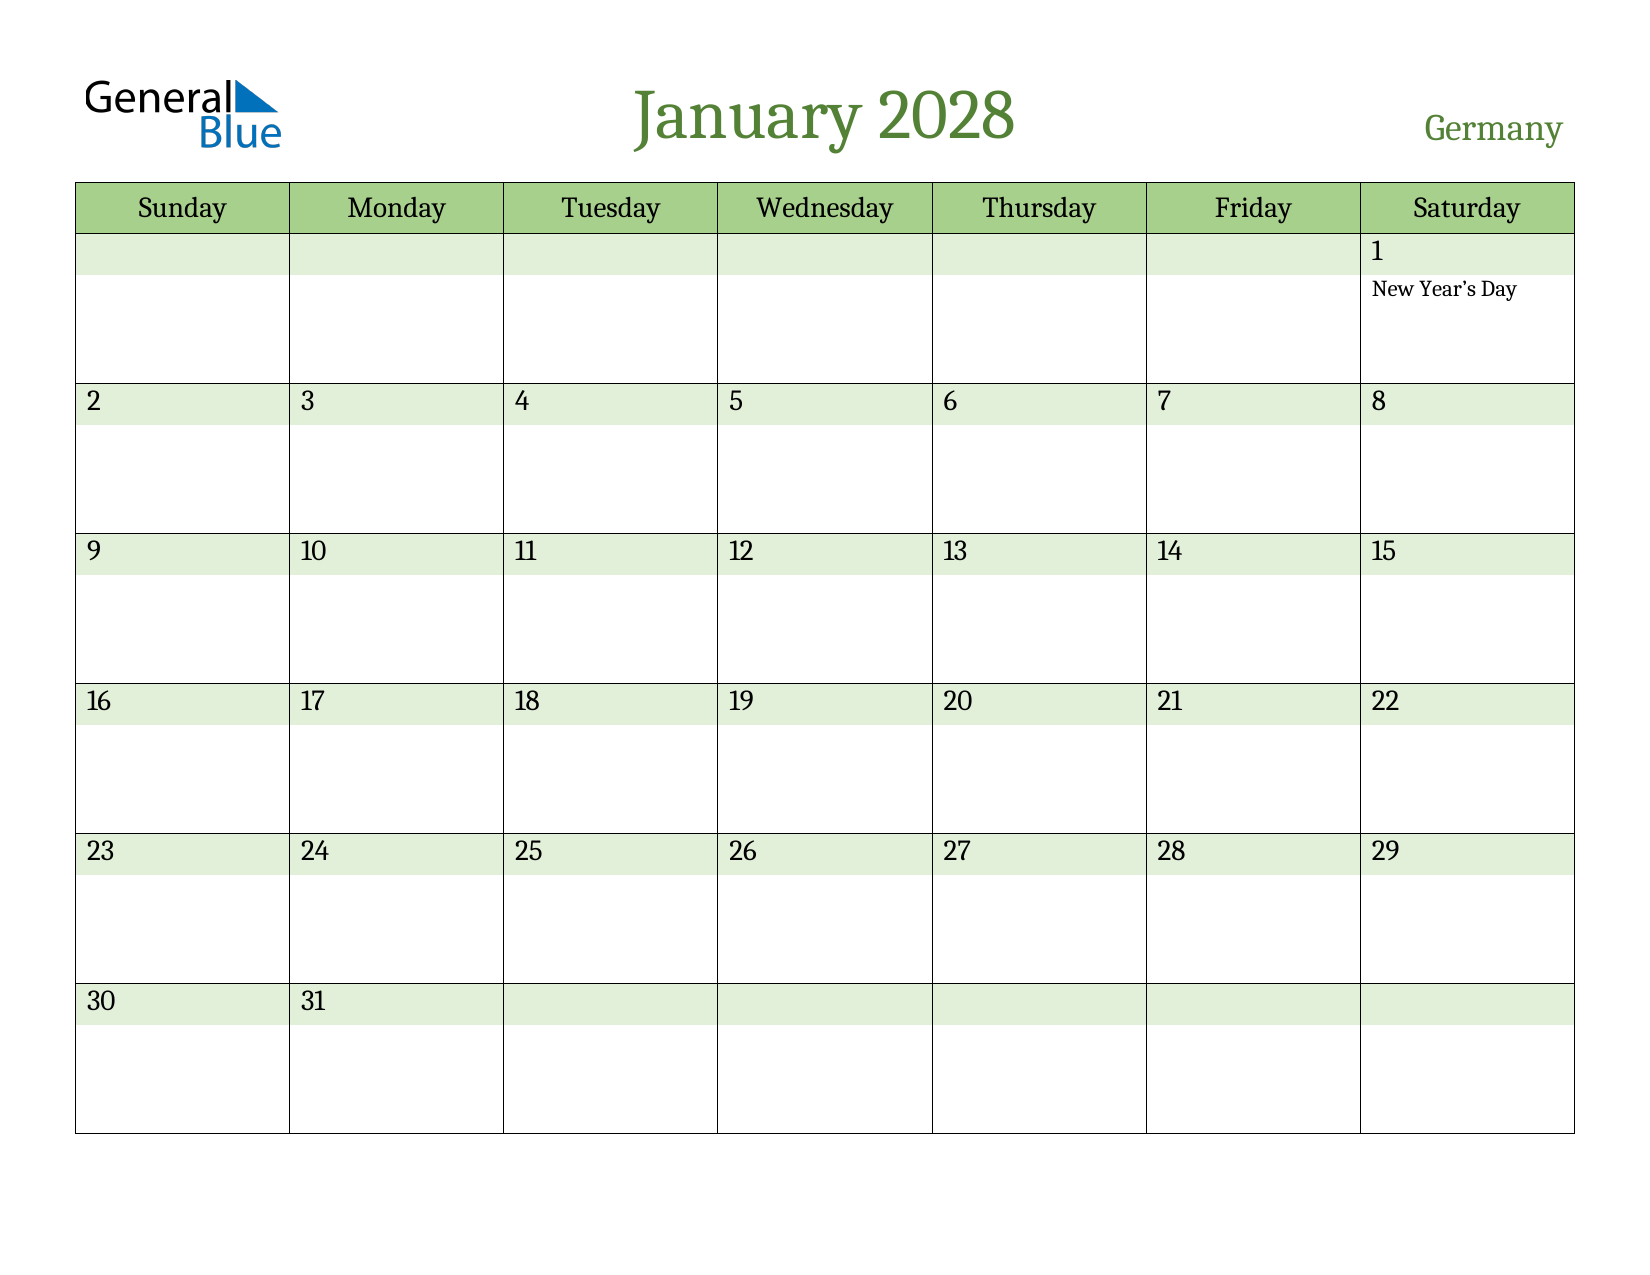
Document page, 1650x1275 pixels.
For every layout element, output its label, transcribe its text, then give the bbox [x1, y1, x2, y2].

table_cell Wednesday [718, 183, 932, 233]
table_cell [504, 425, 717, 533]
table_cell [290, 725, 503, 833]
table_cell 6 [933, 384, 1146, 425]
table_cell [1147, 725, 1360, 833]
table_cell 2 [76, 384, 289, 425]
table_cell [1361, 575, 1574, 683]
table_cell [1147, 875, 1360, 983]
table_cell [1147, 275, 1360, 383]
table_cell 12 [718, 534, 932, 575]
table_cell [1147, 984, 1360, 1025]
table_cell 29 [1361, 834, 1574, 875]
table_cell [290, 1025, 503, 1133]
table_cell [1361, 875, 1574, 983]
table_cell [504, 234, 717, 275]
table_cell 3 [290, 384, 503, 425]
table_cell [718, 575, 932, 683]
table_cell 11 [504, 534, 717, 575]
table_cell Sunday [76, 183, 289, 233]
table_cell 8 [1361, 384, 1574, 425]
table_cell [290, 575, 503, 683]
table_cell [504, 875, 717, 983]
table_cell [504, 984, 717, 1025]
table_cell [76, 725, 289, 833]
table_cell [76, 875, 289, 983]
table_cell [290, 875, 503, 983]
table_header January 2028 [504, 75, 1146, 182]
table_cell 9 [76, 534, 289, 575]
table_cell 25 [504, 834, 717, 875]
table_cell 17 [290, 684, 503, 725]
table_cell [718, 425, 932, 533]
table_cell 20 [933, 684, 1146, 725]
table_cell [933, 425, 1146, 533]
table_cell 18 [504, 684, 717, 725]
table_cell [718, 725, 932, 833]
table_cell 27 [933, 834, 1146, 875]
table_cell Saturday [1361, 183, 1574, 233]
table_cell [504, 1025, 717, 1133]
table_cell 15 [1361, 534, 1574, 575]
table_cell 26 [718, 834, 932, 875]
table_cell [718, 984, 932, 1025]
table_cell [718, 275, 932, 383]
table_cell Thursday [933, 183, 1146, 233]
table_cell [933, 725, 1146, 833]
table_cell [933, 984, 1146, 1025]
picture [86, 80, 281, 148]
table_cell [290, 425, 503, 533]
table_cell [718, 875, 932, 983]
table_cell 7 [1147, 384, 1360, 425]
table_cell 16 [76, 684, 289, 725]
table_cell [1361, 1025, 1574, 1133]
table_cell [290, 275, 503, 383]
table_cell 31 [290, 984, 503, 1025]
table_cell [504, 275, 717, 383]
table_cell [290, 234, 503, 275]
table_cell Tuesday [504, 183, 717, 233]
table_cell Monday [290, 183, 503, 233]
table_cell [1361, 425, 1574, 533]
table_cell [504, 575, 717, 683]
table_cell Friday [1147, 183, 1360, 233]
table_cell [718, 234, 932, 275]
table_cell [1361, 725, 1574, 833]
table_cell [718, 1025, 932, 1133]
table_cell 5 [718, 384, 932, 425]
table_header Germany [1146, 75, 1574, 182]
table_cell 28 [1147, 834, 1360, 875]
table_cell 1 [1361, 234, 1574, 275]
table_cell 4 [504, 384, 717, 425]
table_cell 21 [1147, 684, 1360, 725]
table_cell [933, 234, 1146, 275]
table_cell [504, 725, 717, 833]
table_cell 13 [933, 534, 1146, 575]
table_cell 24 [290, 834, 503, 875]
table_cell [933, 1025, 1146, 1133]
table_cell [1147, 1025, 1360, 1133]
table_cell [1147, 575, 1360, 683]
table_cell [76, 575, 289, 683]
table_cell 10 [290, 534, 503, 575]
table_cell New Year’s Day [1361, 275, 1574, 383]
table_cell 22 [1361, 684, 1574, 725]
table_cell 23 [76, 834, 289, 875]
table_cell [1361, 984, 1574, 1025]
table_cell 30 [76, 984, 289, 1025]
table_cell 19 [718, 684, 932, 725]
table_cell [76, 1025, 289, 1133]
table_cell 14 [1147, 534, 1360, 575]
table_cell [933, 875, 1146, 983]
table_cell [76, 234, 289, 275]
table_header [76, 75, 503, 182]
table_cell [1147, 425, 1360, 533]
table_cell [933, 275, 1146, 383]
table_cell [933, 575, 1146, 683]
table_cell [76, 425, 289, 533]
table_cell [1147, 234, 1360, 275]
table_cell [76, 275, 289, 383]
